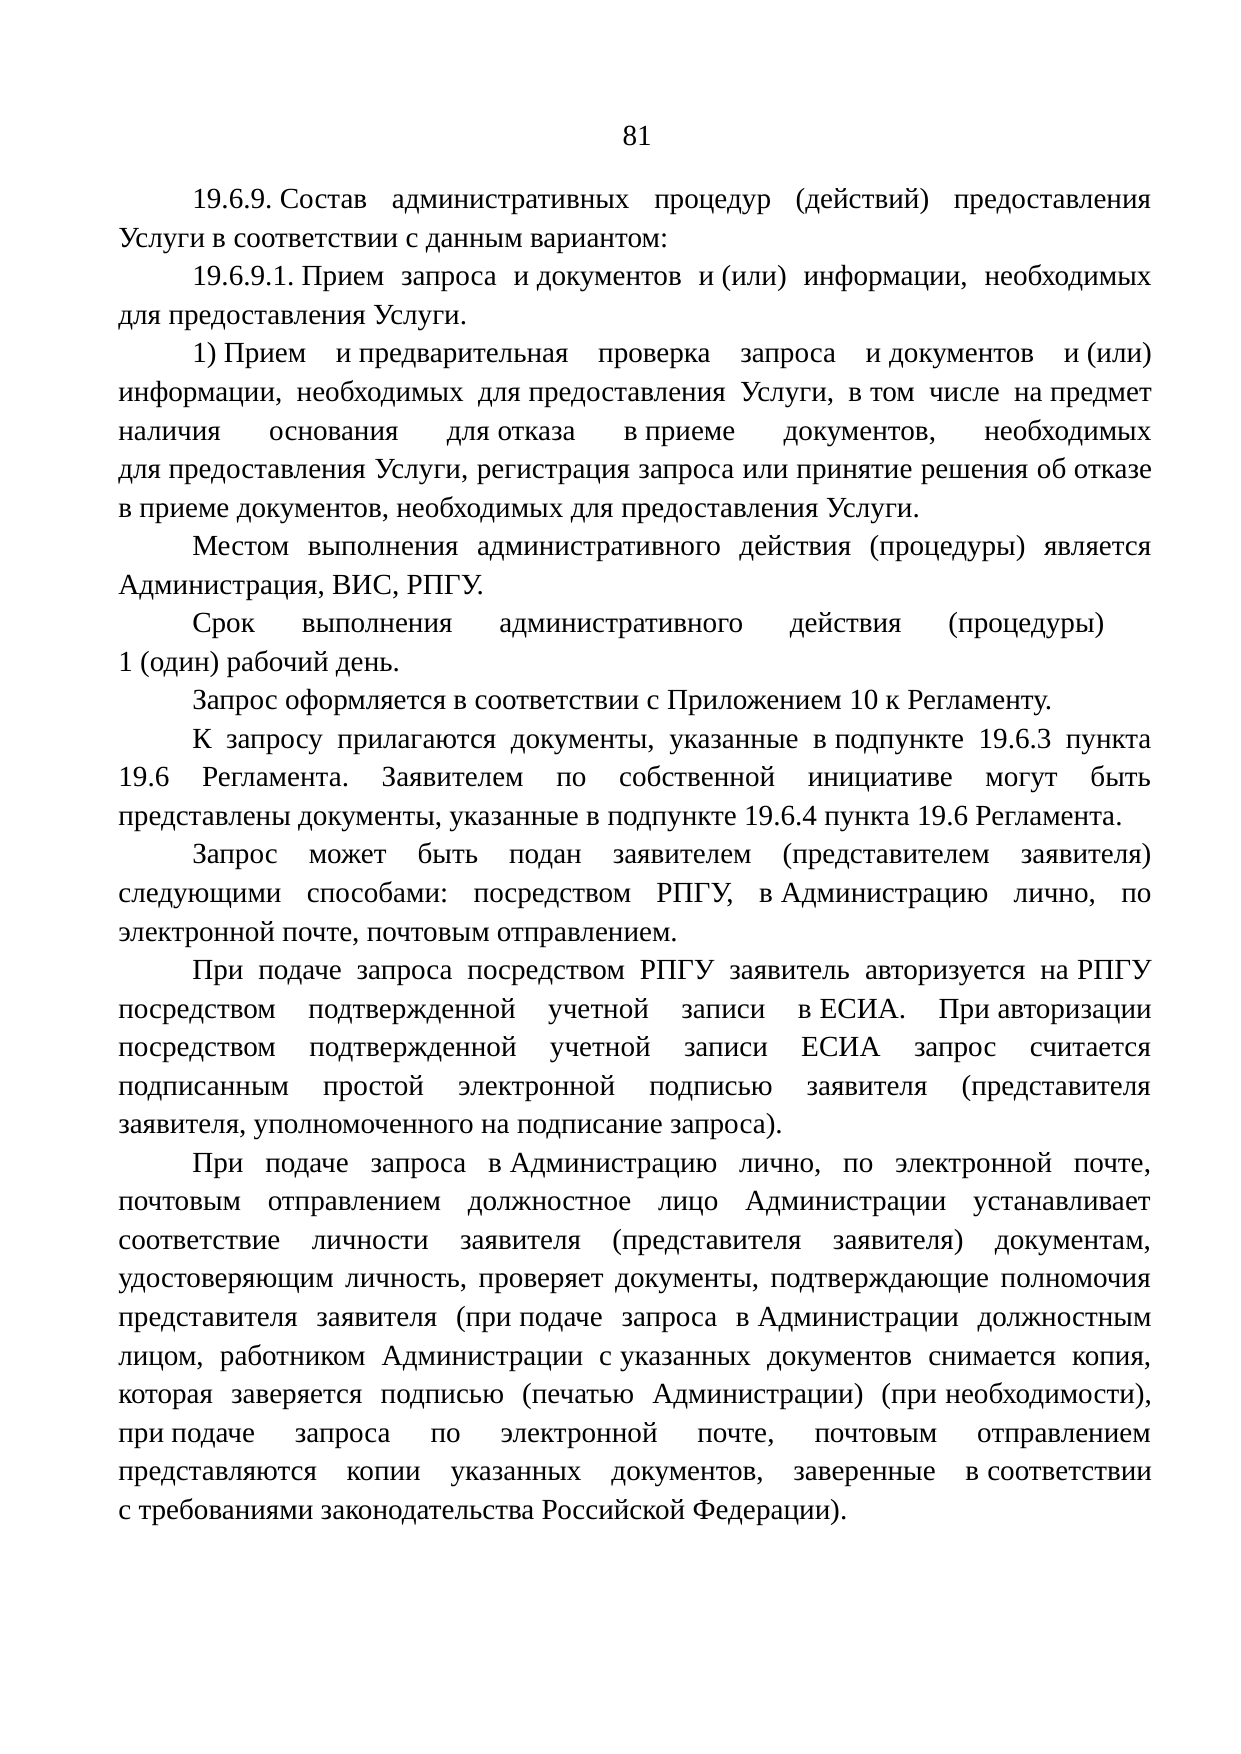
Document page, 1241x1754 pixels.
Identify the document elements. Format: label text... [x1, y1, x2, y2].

text Местом выполнения административного действия (процедуры) является Администрация, ВИС, РПГУ. [118, 528, 1152, 600]
text Запрос оформляется в соответствии с Приложением 10 к Регламенту. [118, 682, 1152, 716]
text При подаче запроса посредством РПГУ заявитель авторизуется на РПГУ посредством подтвержденной учетной записи в ЕСИА. При авторизации посредством подтвержденной учетной записи ЕСИА запрос считается подписанным простой электронной подписью заявителя (представителя заявителя, уполномоченного на подписание запроса). [118, 952, 1152, 1140]
text Срок выполнения административного действия (процедуры) 1 (один) рабочий день. [118, 605, 1152, 677]
text При подаче запроса в Администрацию лично, по электронной почте, почтовым отправлением должностное лицо Администрации устанавливает соответствие личности заявителя (представителя заявителя) документам, удостоверяющим личность, проверяет документы, подтверждающие полномочия представителя заявителя (при подаче запроса в Администрации должностным лицом, работником Администрации с указанных документов снимается копия, которая заверяется подписью (печатью Администрации) (при необходимости), при подаче запроса по электронной почте, почтовым отправлением представляются копии указанных документов, заверенные в соответствии с требованиями законодательства Российской Федерации). [118, 1145, 1152, 1525]
text 19.6.9. Состав административных процедур (действий) предоставления Услуги в соответствии с данным вариантом: [118, 181, 1152, 253]
text 19.6.9.1. Прием запроса и документов и (или) информации, необходимых для предоставления Услуги. [118, 258, 1152, 331]
text Запрос может быть подан заявителем (представителем заявителя) следующими способами: посредством РПГУ, в Администрацию лично, по электронной почте, почтовым отправлением. [118, 837, 1152, 947]
text К запросу прилагаются документы, указанные в подпункте 19.6.3 пункта 19.6 Регламента. Заявителем по собственной инициативе могут быть представлены документы, указанные в подпункте 19.6.4 пункта 19.6 Регламента. [118, 721, 1152, 832]
text 1) Прием и предварительная проверка запроса и документов и (или) информации, необходимых для предоставления Услуги, в том числе на предмет наличия основания для отказа в приеме документов, необходимых для предоставления Услуги, регистрация запроса или принятие решения об отказе в приеме документов, необходимых для предоставления Услуги. [118, 336, 1152, 523]
